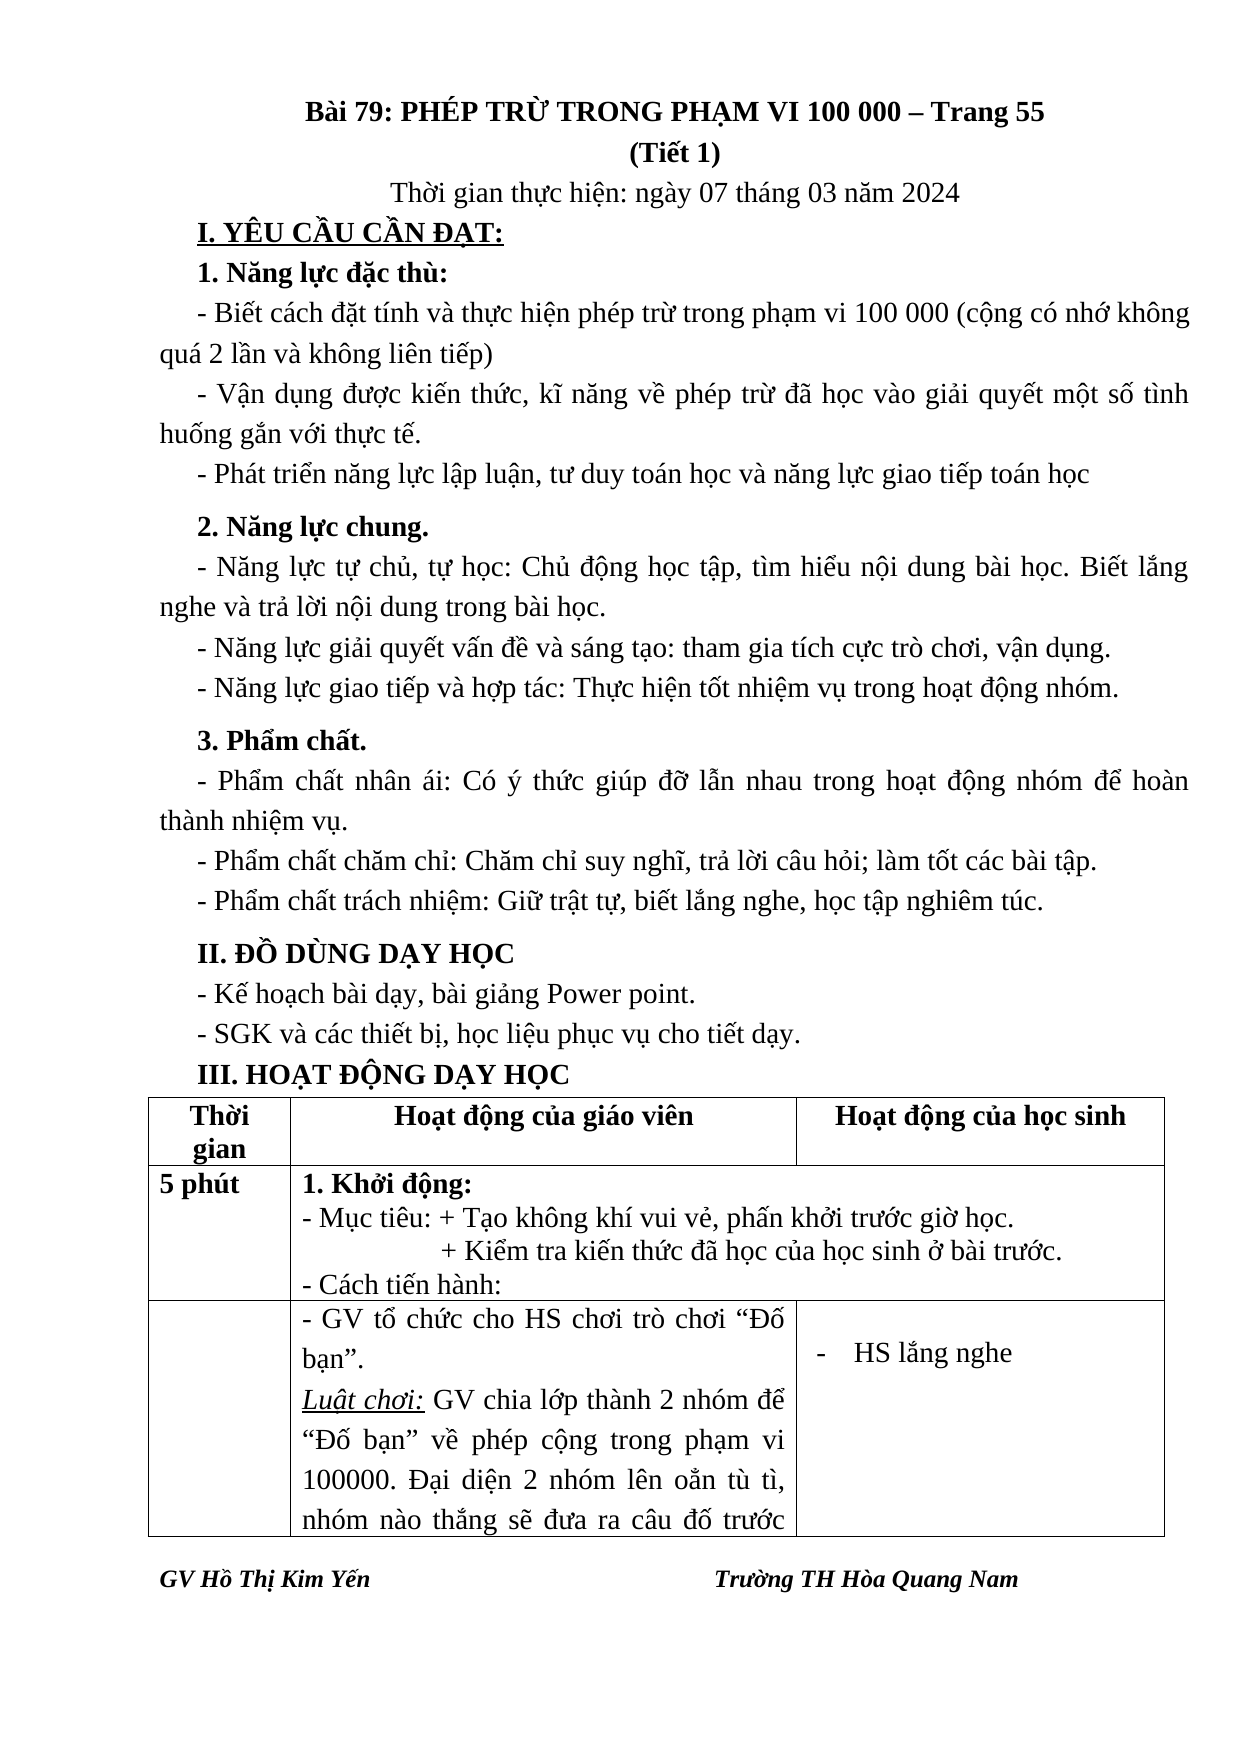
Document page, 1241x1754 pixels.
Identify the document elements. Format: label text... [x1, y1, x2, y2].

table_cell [291, 1301, 796, 1536]
text - Phẩm chất chăm chỉ: Chăm chỉ suy nghĩ, trả lời câu hỏi; làm tốt các bài tập. [159, 843, 1191, 877]
table_cell 1. Khởi động: - Mục tiêu: + Tạo không khí vui vẻ, phấn khởi trước giờ học. + Kiểm tra kiến thức đã học của học sinh ở bài trước. - Cách tiến hành: [291, 1166, 1164, 1300]
table_header Hoạt động của giáo viên [291, 1098, 796, 1165]
table_cell 5 phút [149, 1166, 290, 1300]
table_header Thời gian [149, 1098, 290, 1165]
text - Năng lực tự chủ, tự học: Chủ động học tập, tìm hiểu nội dung bài học. Biết lắng nghe và trả lời nội dung trong bài học. [159, 549, 1191, 623]
text - Năng lực giao tiếp và hợp tác: Thực hiện tốt nhiệm vụ trong hoạt động nhóm. [159, 670, 1191, 703]
text - Biết cách đặt tính và thực hiện phép trừ trong phạm vi 100 000 (cộng có nhớ không quá 2 lần và không liên tiếp) [159, 296, 1191, 369]
text 3. Phẩm chất. [159, 723, 1191, 756]
text - Phẩm chất trách nhiệm: Giữ trật tự, biết lắng nghe, học tập nghiêm túc. [159, 883, 1191, 917]
text - Năng lực giải quyết vấn đề và sáng tạo: tham gia tích cực trò chơi, vận dụng. [159, 630, 1191, 663]
text - Kế hoạch bài dạy, bài giảng Power point. [159, 976, 1191, 1010]
text - Vận dụng được kiến thức, kĩ năng về phép trừ đã học vào giải quyết một số tình huống gắn với thực tế. [159, 376, 1191, 450]
text - Phát triển năng lực lập luận, tư duy toán học và năng lực giao tiếp toán học [159, 456, 1191, 490]
text - SGK và các thiết bị, học liệu phục vụ cho tiết dạy. [159, 1017, 1191, 1050]
table_header Hoạt động của học sinh [797, 1098, 1164, 1165]
text 1. Năng lực đặc thù: [159, 255, 1191, 289]
table_cell [149, 1301, 290, 1536]
text (Tiết 1) [159, 135, 1191, 168]
text 2. Năng lực chung. [159, 509, 1191, 543]
text I. YÊU CẦU CẦN ĐẠT: [159, 215, 1191, 249]
text II. ĐỒ DÙNG DẠY HỌC [159, 936, 1191, 970]
text Thời gian thực hiện: ngày 07 tháng 03 năm 2024 [159, 175, 1191, 208]
text Bài 79: PHÉP TRỪ TRONG PHẠM VI 100 000 – Trang 55 [159, 94, 1191, 128]
text - Phẩm chất nhân ái: Có ý thức giúp đỡ lẫn nhau trong hoạt động nhóm để hoàn thành nhiệm vụ. [159, 763, 1191, 837]
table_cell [797, 1301, 1164, 1536]
text III. HOẠT ĐỘNG DẠY HỌC [159, 1057, 1191, 1090]
